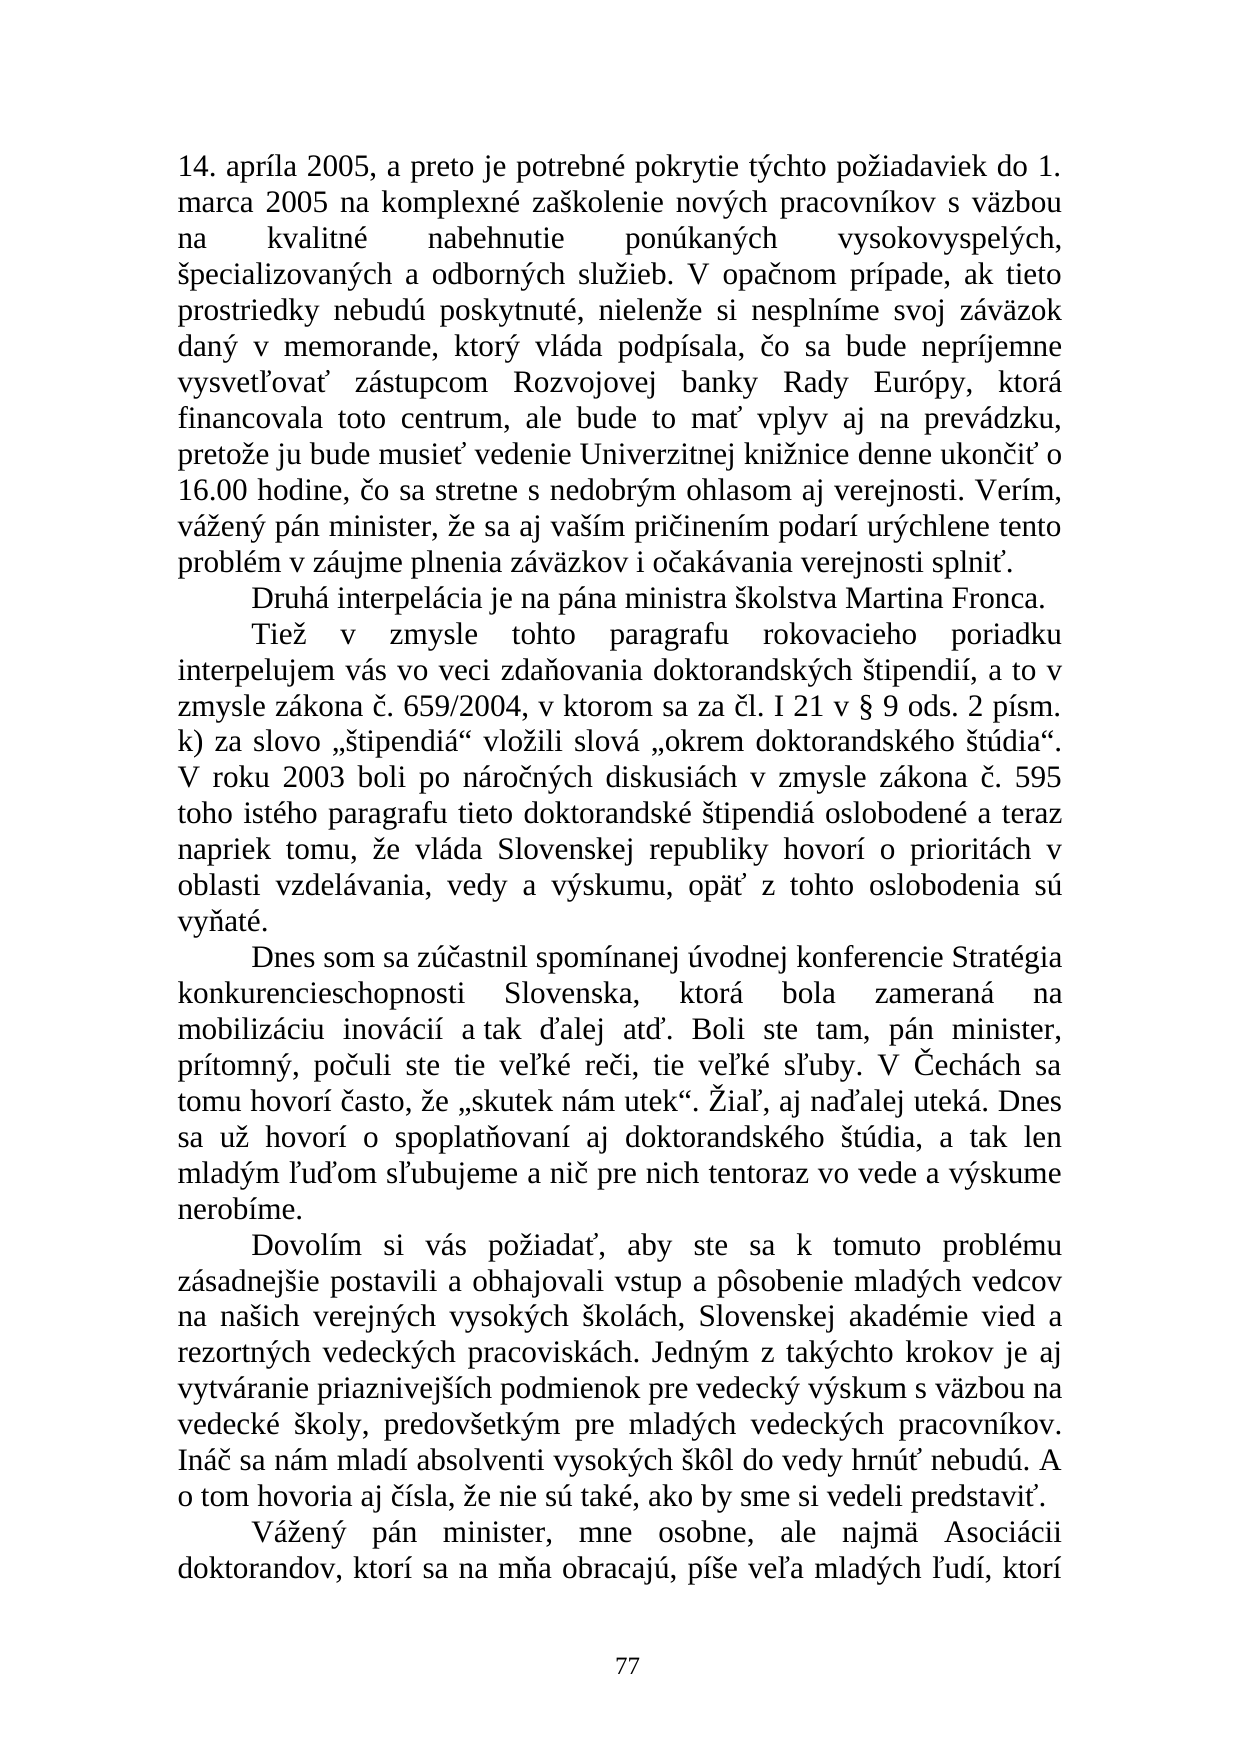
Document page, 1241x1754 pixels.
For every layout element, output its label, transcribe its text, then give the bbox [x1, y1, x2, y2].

text Dovolím si vás požiadať, aby ste sa k tomuto problému zásadnejšie postavili a obhajovali vstup a pôsobenie mladých vedcov na našich verejných vysokých školách, Slovenskej akadémie vied a rezortných vedeckých pracoviskách. Jedným z takýchto krokov je aj vytváranie priaznivejších podmienok pre vedecký výskum s väzbou na vedecké školy, predovšetkým pre mladých vedeckých pracovníkov. Ináč sa nám mladí absolventi vysokých škôl do vedy hrnúť nebudú. A o tom hovoria aj čísla, že nie sú také, ako by sme si vedeli predstaviť. [177, 1226, 1063, 1513]
text Tiež v zmysle tohto paragrafu rokovacieho poriadku interpelujem vás vo veci zdaňovania doktorandských štipendií, a to v zmysle zákona č. 659/2004, v ktorom sa za čl. I 21 v § 9 ods. 2 písm. k) za slovo „štipendiá“ vložili slová „okrem doktorandského štúdia“. V roku 2003 boli po náročných diskusiách v zmysle zákona č. 595 toho istého paragrafu tieto doktorandské štipendiá oslobodené a teraz napriek tomu, že vláda Slovenskej republiky hovorí o prioritách v oblasti vzdelávania, vedy a výskumu, opäť z tohto oslobodenia sú vyňaté. [177, 615, 1063, 938]
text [177, 1513, 1063, 1585]
text Druhá interpelácia je na pána ministra školstva Martina Fronca. [177, 579, 1063, 615]
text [177, 148, 1063, 579]
text Dnes som sa zúčastnil spomínanej úvodnej konferencie Stratégia konkurencieschopnosti Slovenska, ktorá bola zameraná na mobilizáciu inovácií a tak ďalej atď. Boli ste tam, pán minister, prítomný, počuli ste tie veľké reči, tie veľké sľuby. V Čechách sa tomu hovorí často, že „skutek nám utek“. Žiaľ, aj naďalej uteká. Dnes sa už hovorí o spoplatňovaní aj doktorandského štúdia, a tak len mladým ľuďom sľubujeme a nič pre nich tentoraz vo vede a výskume nerobíme. [177, 938, 1063, 1226]
